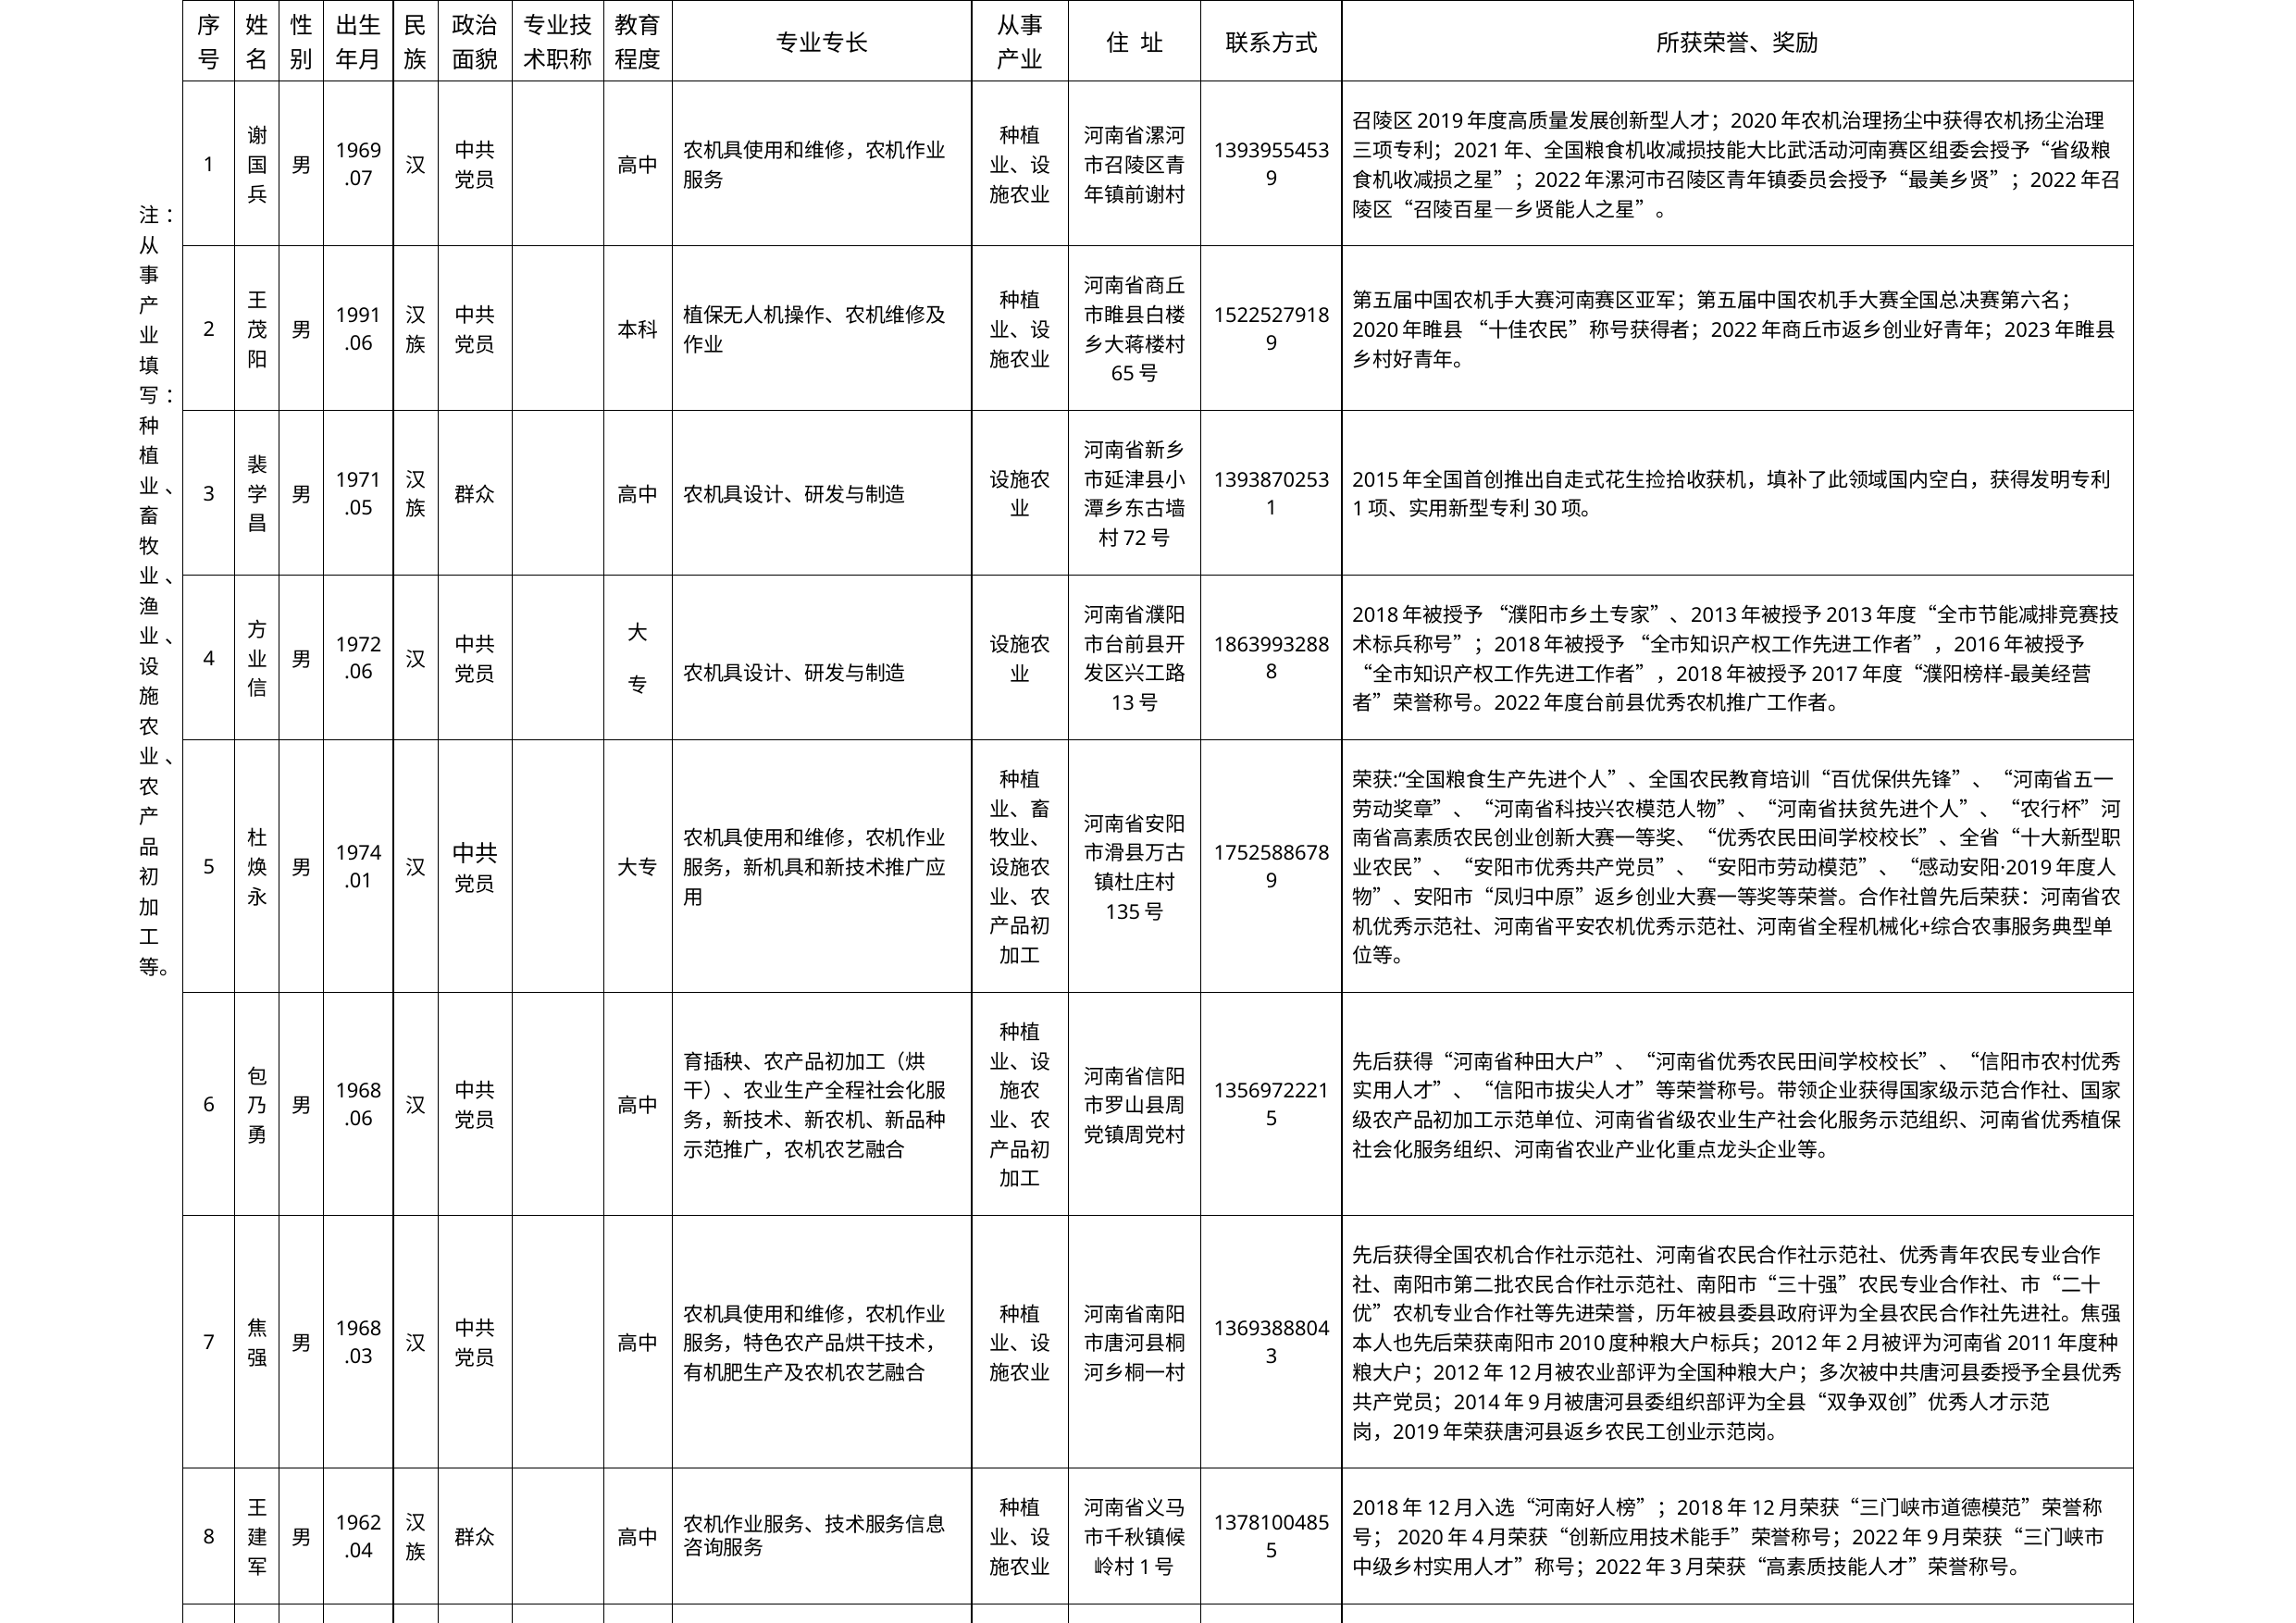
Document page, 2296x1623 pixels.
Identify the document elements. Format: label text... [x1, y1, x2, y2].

table_cell 本科 [604, 246, 672, 410]
table_cell 召陵区2019年度高质量发展创新型人才；2020年农机治理扬尘中获得农机扬尘治理三项专利；2021年、全国粮食机收减损技能大比武活动河南赛区组委会授予“省级粮食机收减损之星”；2022年漯河市召陵区青年镇委员会授予“最美乡贤”；2022年召陵区“召陵百星—乡贤能人之星”。 [1343, 81, 2133, 245]
table_cell 汉族 [394, 411, 438, 575]
table_cell 王建军 [235, 1468, 279, 1604]
table_cell 1968.06 [324, 993, 392, 1215]
table_cell 种植业、设施农业 [973, 246, 1068, 410]
table_cell 9 [183, 1604, 234, 1623]
table_cell 植保无人机操作、农机维修及作业 [673, 246, 971, 410]
table_cell 农机农艺融合（水稻及大田作物）、大田管理技术 [673, 1604, 971, 1623]
table_cell 13693888043 [1201, 1216, 1341, 1468]
table_cell 汉族 [394, 1468, 438, 1604]
table_cell 裴学昌 [235, 411, 279, 575]
table_header 政治面貌 [439, 1, 512, 81]
table_cell 河南省商丘市睢县白楼乡大蒋楼村65号 [1069, 246, 1200, 410]
table_cell 1963.6 [324, 1604, 392, 1623]
table_cell [513, 576, 603, 739]
table_cell 男 [279, 576, 323, 739]
table_cell 中共党员 [439, 576, 512, 739]
table_cell 2018年被授予 “濮阳市乡土专家”、2013年被授予2013年度“全市节能减排竞赛技术标兵称号”；2018年被授予 “全市知识产权工作先进工作者”，2016年被授予“全市知识产权工作先进工作者”，2018年被授予2017年度“濮阳榜样-最美经营者”荣誉称号。2022年度台前县优秀农机推广工作者。 [1343, 576, 2133, 739]
table_cell 汉 [394, 576, 438, 739]
table_cell 6 [183, 993, 234, 1215]
table_cell 13939554539 [1201, 81, 1341, 245]
table_header 性别 [279, 1, 323, 81]
table_cell 男 [279, 1216, 323, 1468]
table_cell 1969.07 [324, 81, 392, 245]
table_cell 中共党员 [439, 993, 512, 1215]
table_cell 农机具使用和维修，农机作业服务，新机具和新技术推广应用 [673, 740, 971, 992]
table_cell 汉 [394, 81, 438, 245]
table_cell 1971.05 [324, 411, 392, 575]
table_cell 8 [183, 1468, 234, 1604]
table_cell 17525886789 [1201, 740, 1341, 992]
table_cell 农民高级技师 [513, 1604, 603, 1623]
table_cell 农机作业服务、技术服务信息咨询服务 [673, 1468, 971, 1604]
table_cell 13938702531 [1201, 411, 1341, 575]
table_cell [513, 411, 603, 575]
table_cell [513, 993, 603, 1215]
table_cell 种植业、设施农业 [973, 1604, 1068, 1623]
table_cell 农机具使用和维修，农机作业服务 [673, 81, 971, 245]
table_header 所获荣誉、奖励 [1343, 1, 2133, 81]
table_cell 1968.03 [324, 1216, 392, 1468]
table_cell 谢国兵 [235, 81, 279, 245]
table_cell 1962.04 [324, 1468, 392, 1604]
table_cell 河南省濮阳市台前县开发区兴工路 13号 [1069, 576, 1200, 739]
table_cell 男 [279, 246, 323, 410]
table_cell 河南省信阳市罗山县周党镇周党村 [1069, 993, 1200, 1215]
table_cell 种植业、设施农业 [973, 1468, 1068, 1604]
table_cell 设施农业 [973, 411, 1068, 575]
table_cell 高中 [604, 1468, 672, 1604]
table_cell 河南省漯河市召陵区青年镇前谢村 [1069, 81, 1200, 245]
table_cell 群众 [439, 1468, 512, 1604]
table_header 教育程度 [604, 1, 672, 81]
table_cell 杜焕永 [235, 740, 279, 992]
table_cell 男 [279, 993, 323, 1215]
table_header 专业技术职称 [513, 1, 603, 81]
table_cell 荣获:“全国粮食生产先进个人”、全国农民教育培训“百优保供先锋”、“河南省五一劳动奖章”、“河南省科技兴农模范人物”、“河南省扶贫先进个人”、“农行杯”河南省高素质农民创业创新大赛一等奖、“优秀农民田间学校校长”、全省“十大新型职业农民”、“安阳市优秀共产党员”、“安阳市劳动模范”、“感动安阳·2019年度人物”、安阳市“凤归中原”返乡创业大赛一等奖等荣誉。合作社曾先后荣获：河南省农机优秀示范社、河南省平安农机优秀示范社、河南省全程机械化+综合农事服务典型单位等。 [1343, 740, 2133, 992]
table_header 民族 [394, 1, 438, 81]
table_header 从事 产业 [973, 1, 1068, 81]
table_cell [513, 246, 603, 410]
table_cell 焦强 [235, 1216, 279, 1468]
table_cell 高中 [604, 411, 672, 575]
table_cell [513, 81, 603, 245]
table_cell 13781004855 [1201, 1468, 1341, 1604]
table_cell 5 [183, 740, 234, 992]
table_cell 包乃勇 [235, 993, 279, 1215]
text 注：从事产业填写：种植业、畜牧业、渔业、设施农业、农产品初加工等。 [139, 199, 182, 981]
table_cell 河南省安阳市滑县万古镇杜庄村135号 [1069, 740, 1200, 992]
table_cell 种植业、设施农业、农产品初加工 [973, 993, 1068, 1215]
table_cell 中共党员 [439, 740, 512, 992]
table_cell 第五届中国农机手大赛河南赛区亚军；第五届中国农机手大赛全国总决赛第六名；2020年睢县 “十佳农民”称号获得者；2022年商丘市返乡创业好青年；2023年睢县乡村好青年。 [1343, 246, 2133, 410]
table_cell 7 [183, 1216, 234, 1468]
table_cell 汉族 [394, 246, 438, 410]
table_header 专业专长 [673, 1, 971, 81]
table_cell 中专 [604, 1604, 672, 1623]
table_cell 汉族 [394, 1604, 438, 1623]
table_cell 大专 [604, 740, 672, 992]
table_cell 中共党员 [439, 1216, 512, 1468]
table_cell 中共党员 [439, 246, 512, 410]
table_cell 男 [279, 1604, 323, 1623]
table_cell 先后获得全国农机合作社示范社、河南省农民合作社示范社、优秀青年农民专业合作社、南阳市第二批农民合作社示范社、南阳市“三十强”农民专业合作社、市“二十优”农机专业合作社等先进荣誉，历年被县委县政府评为全县农民合作社先进社。焦强本人也先后荣获南阳市2010度种粮大户标兵；2012年2月被评为河南省2011年度种粮大户；2012年12月被农业部评为全国种粮大户；多次被中共唐河县委授予全县优秀共产党员；2014年9月被唐河县委组织部评为全县“双争双创”优秀人才示范岗，2019年荣获唐河县返乡农民工创业示范岗。 [1343, 1216, 2133, 1468]
table_cell 农机具使用和维修，农机作业服务，特色农产品烘干技术，有机肥生产及农机农艺融合 [673, 1216, 971, 1468]
table_cell 4 [183, 576, 234, 739]
table_cell 13569722215 [1201, 993, 1341, 1215]
table_cell 种植业、畜牧业、设施农业、农产品初加工 [973, 740, 1068, 992]
table_cell 设施农业 [973, 576, 1068, 739]
table_cell 13033992931 [1201, 1604, 1341, 1623]
table_cell 2015年全国首创推出自走式花生捡拾收获机，填补了此领域国内空白，获得发明专利1项、实用新型专利30项。 [1343, 411, 2133, 575]
table_cell 种植业、设施农业 [973, 81, 1068, 245]
table_cell [513, 1468, 603, 1604]
table_cell 1991.06 [324, 246, 392, 410]
table_header 姓名 [235, 1, 279, 81]
table_cell 15225279189 [1201, 246, 1341, 410]
table_cell 2 [183, 246, 234, 410]
table_header 出生年月 [324, 1, 392, 81]
table_cell 农机具设计、研发与制造 [673, 576, 971, 739]
table_cell 河南省南阳市唐河县桐河乡桐一村 [1069, 1216, 1200, 1468]
table_cell 汉 [394, 993, 438, 1215]
table_cell 梁国生 [235, 1604, 279, 1623]
table_cell 高中 [604, 993, 672, 1215]
table_cell 18639932888 [1201, 576, 1341, 739]
table_cell 汉 [394, 740, 438, 992]
table_cell 河南省濮阳县郎中乡大郎中村 [1069, 1604, 1200, 1623]
table_cell 1974.01 [324, 740, 392, 992]
table_cell 先后获得“河南省种田大户”、“河南省优秀农民田间学校校长”、“信阳市农村优秀实用人才”、“信阳市拔尖人才”等荣誉称号。带领企业获得国家级示范合作社、国家级农产品初加工示范单位、河南省省级农业生产社会化服务示范组织、河南省优秀植保社会化服务组织、河南省农业产业化重点龙头企业等。 [1343, 993, 2133, 1215]
table_cell 群众 [439, 411, 512, 575]
table_cell 育插秧、农产品初加工（烘干）、农业生产全程社会化服务，新技术、新农机、新品种示范推广，农机农艺融合 [673, 993, 971, 1215]
table_cell 男 [279, 740, 323, 992]
table_header 联系方式 [1201, 1, 1341, 81]
table_cell 2018年12月入选“河南好人榜”；2018年12月荣获“三门峡市道德模范”荣誉称号； 2020年4月荣获“创新应用技术能手”荣誉称号；2022年9月荣获“三门峡市中级乡村实用人才”称号；2022年3月荣获“高素质技能人才”荣誉称号。 [1343, 1468, 2133, 1604]
table_cell 大 专 [604, 576, 672, 739]
table_cell 1 [183, 81, 234, 245]
table_cell 男 [279, 411, 323, 575]
table_header 序号 [183, 1, 234, 81]
table_cell 农机具设计、研发与制造 [673, 411, 971, 575]
table_header 住 址 [1069, 1, 1200, 81]
table_cell [513, 740, 603, 992]
table_cell 中共党员 [439, 1604, 512, 1623]
table_cell 高中 [604, 1216, 672, 1468]
table_cell 王茂阳 [235, 246, 279, 410]
table_cell 河南省义马市千秋镇候岭村1号 [1069, 1468, 1200, 1604]
table_cell [513, 1216, 603, 1468]
table_cell 男 [279, 81, 323, 245]
table_cell 种植业、设施农业 [973, 1216, 1068, 1468]
table_cell 1972.06 [324, 576, 392, 739]
table_cell 高中 [604, 81, 672, 245]
table_cell 方业信 [235, 576, 279, 739]
table_cell 3 [183, 411, 234, 575]
table_cell 汉 [394, 1216, 438, 1468]
table_cell 男 [279, 1468, 323, 1604]
table_cell 中共党员 [439, 81, 512, 245]
table_cell 河南省新乡市延津县小潭乡东古墙村72号 [1069, 411, 1200, 575]
